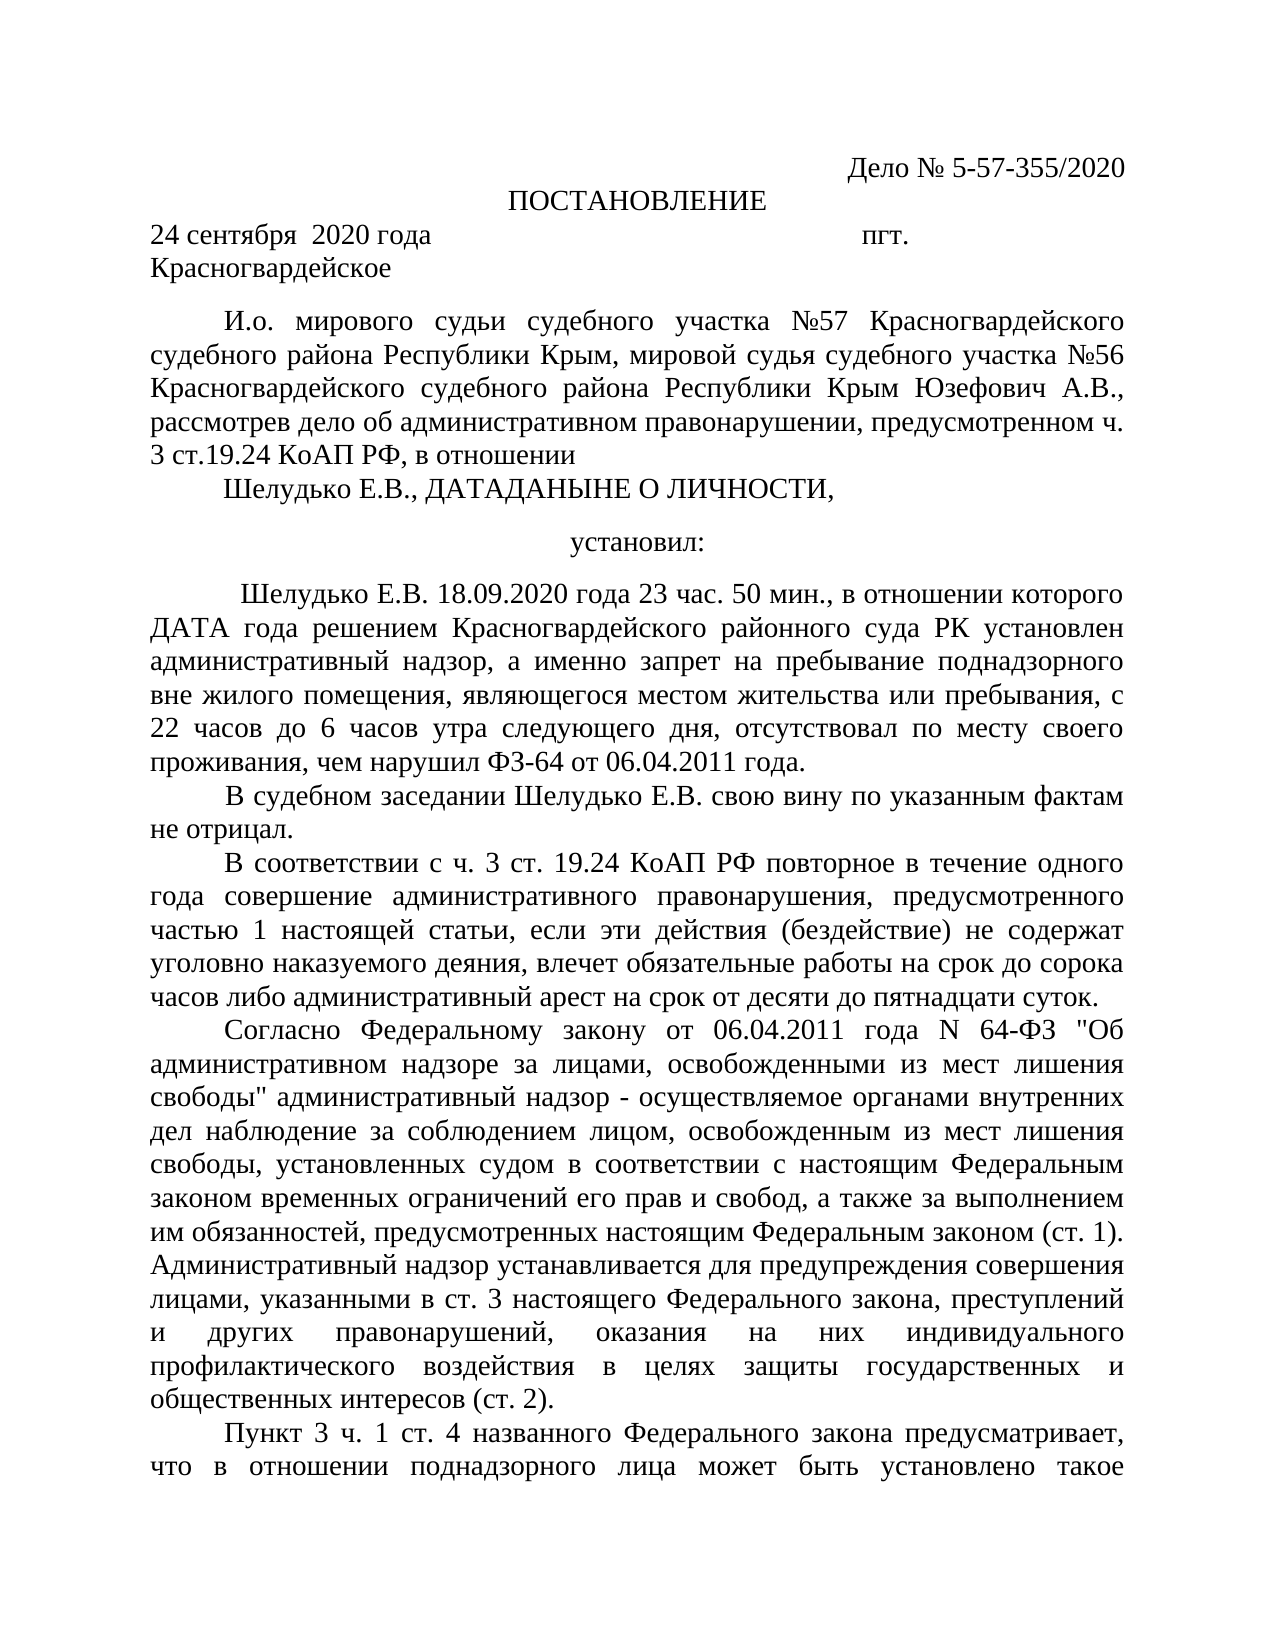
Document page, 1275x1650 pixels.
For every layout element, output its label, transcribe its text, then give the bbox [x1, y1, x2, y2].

text В судебном заседании Шелудько Е.В. свою вину по указанным фактам не отрицал. [150, 778, 1125, 845]
text ПОСТАНОВЛЕНИЕ [150, 183, 1125, 217]
text установил: [150, 524, 1125, 557]
text Согласно Федеральному закону от 06.04.2011 года N 64-ФЗ "Об административном надзоре за лицами, освобожденными из мест лишения свободы" административный надзор - осуществляемое органами внутренних дел наблюдение за соблюдением лицом, освобожденным из мест лишения свободы, установленных судом в соответствии с настоящим Федеральным законом временных ограничений его прав и свобод, а также за выполнением им обязанностей, предусмотренных настоящим Федеральным законом (ст. 1). Административный надзор устанавливается для предупреждения совершения лицами, указанными в ст. 3 настоящего Федерального закона, преступлений и других правонарушений, оказания на них индивидуального профилактического воздействия в целях защиты государственных и общественных интересов (ст. 2). [150, 1012, 1125, 1415]
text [150, 1415, 1125, 1482]
text Шелудько Е.В. 18.09.2020 года 23 час. 50 мин., в отношении которого ДАТА года решением Красногвардейского районного суда РК установлен административный надзор, а именно запрет на пребывание поднадзорного вне жилого помещения, являющегося местом жительства или пребывания, с 22 часов до 6 часов утра следующего дня, отсутствовал по месту своего проживания, чем нарушил ФЗ-64 от 06.04.2011 года. [150, 576, 1125, 778]
text Шелудько Е.В., ДАТАДАНЫНЕ О ЛИЧНОСТИ, [150, 471, 1125, 504]
text Дело № 5-57-355/2020 [150, 150, 1125, 183]
text И.о. мирового судьи судебного участка №57 Красногвардейского судебного района Республики Крым, мировой судья судебного участка №56 Красногвардейского судебного района Республики Крым Юзефович А.В., рассмотрев дело об административном правонарушении, предусмотренном ч. 3 ст.19.24 КоАП РФ, в отношении [150, 303, 1125, 471]
text 24 сентября 2020 года пгт. Красногвардейское [150, 217, 1125, 284]
text В соответствии с ч. 3 ст. 19.24 КоАП РФ повторное в течение одного года совершение административного правонарушения, предусмотренного частью 1 настоящей статьи, если эти действия (бездействие) не содержат уголовно наказуемого деяния, влечет обязательные работы на срок до сорока часов либо административный арест на срок от десяти до пятнадцати суток. [150, 845, 1125, 1012]
